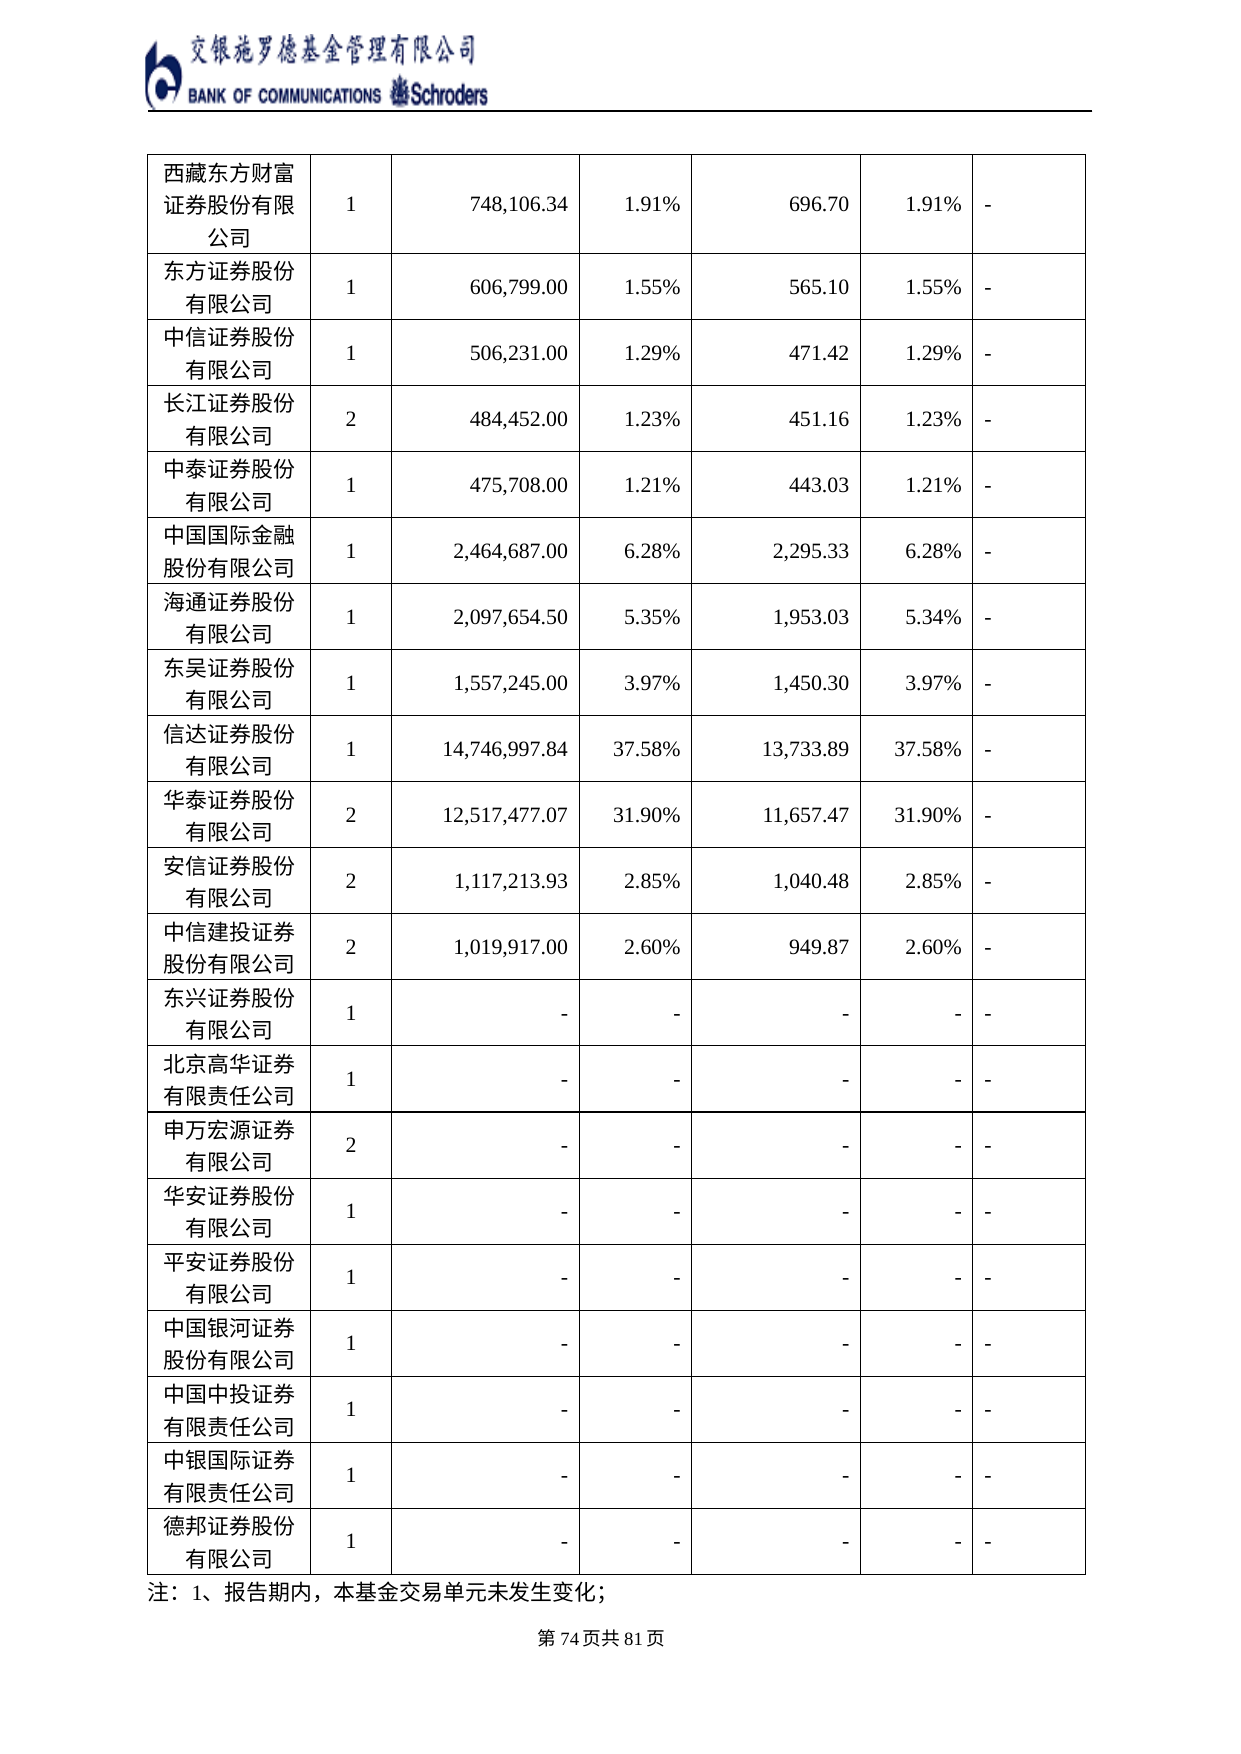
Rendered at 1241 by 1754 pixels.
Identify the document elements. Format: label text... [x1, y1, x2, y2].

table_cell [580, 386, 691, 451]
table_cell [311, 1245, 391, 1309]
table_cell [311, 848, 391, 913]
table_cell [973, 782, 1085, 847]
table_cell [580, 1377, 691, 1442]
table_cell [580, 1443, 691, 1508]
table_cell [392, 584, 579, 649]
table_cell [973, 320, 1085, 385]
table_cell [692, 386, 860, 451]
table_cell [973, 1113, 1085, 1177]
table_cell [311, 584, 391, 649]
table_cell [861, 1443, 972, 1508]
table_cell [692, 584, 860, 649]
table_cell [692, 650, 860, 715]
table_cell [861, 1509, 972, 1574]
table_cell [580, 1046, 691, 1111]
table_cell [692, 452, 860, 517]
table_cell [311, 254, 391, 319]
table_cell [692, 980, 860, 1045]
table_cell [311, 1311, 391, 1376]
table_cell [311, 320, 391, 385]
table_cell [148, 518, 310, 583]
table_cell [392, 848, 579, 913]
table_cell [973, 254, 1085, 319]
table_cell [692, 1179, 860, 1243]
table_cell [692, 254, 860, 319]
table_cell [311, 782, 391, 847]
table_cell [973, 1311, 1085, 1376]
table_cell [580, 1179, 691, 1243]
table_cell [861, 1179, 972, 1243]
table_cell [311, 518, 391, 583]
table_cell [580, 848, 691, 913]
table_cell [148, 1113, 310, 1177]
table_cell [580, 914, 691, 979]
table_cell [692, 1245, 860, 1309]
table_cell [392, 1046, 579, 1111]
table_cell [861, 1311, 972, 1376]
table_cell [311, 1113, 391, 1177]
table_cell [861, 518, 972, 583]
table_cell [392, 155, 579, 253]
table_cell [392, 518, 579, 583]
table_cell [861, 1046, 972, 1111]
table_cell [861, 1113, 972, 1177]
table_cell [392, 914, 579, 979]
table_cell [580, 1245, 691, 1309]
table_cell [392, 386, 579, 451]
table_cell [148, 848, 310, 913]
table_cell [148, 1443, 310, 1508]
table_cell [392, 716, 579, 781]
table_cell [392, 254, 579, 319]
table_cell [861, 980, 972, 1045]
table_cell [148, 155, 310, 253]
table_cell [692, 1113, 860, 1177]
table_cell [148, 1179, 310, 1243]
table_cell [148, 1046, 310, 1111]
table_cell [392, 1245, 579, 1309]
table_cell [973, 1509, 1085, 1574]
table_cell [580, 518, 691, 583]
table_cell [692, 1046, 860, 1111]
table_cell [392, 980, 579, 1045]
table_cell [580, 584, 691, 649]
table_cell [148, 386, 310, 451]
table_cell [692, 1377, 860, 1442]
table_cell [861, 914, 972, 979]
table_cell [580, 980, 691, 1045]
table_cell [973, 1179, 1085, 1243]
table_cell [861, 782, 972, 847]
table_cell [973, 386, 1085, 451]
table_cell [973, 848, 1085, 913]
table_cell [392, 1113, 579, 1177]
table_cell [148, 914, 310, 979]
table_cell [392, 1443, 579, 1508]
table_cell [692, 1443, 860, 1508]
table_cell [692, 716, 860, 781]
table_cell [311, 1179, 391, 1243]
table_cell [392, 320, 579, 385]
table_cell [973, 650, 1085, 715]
picture [145, 34, 488, 110]
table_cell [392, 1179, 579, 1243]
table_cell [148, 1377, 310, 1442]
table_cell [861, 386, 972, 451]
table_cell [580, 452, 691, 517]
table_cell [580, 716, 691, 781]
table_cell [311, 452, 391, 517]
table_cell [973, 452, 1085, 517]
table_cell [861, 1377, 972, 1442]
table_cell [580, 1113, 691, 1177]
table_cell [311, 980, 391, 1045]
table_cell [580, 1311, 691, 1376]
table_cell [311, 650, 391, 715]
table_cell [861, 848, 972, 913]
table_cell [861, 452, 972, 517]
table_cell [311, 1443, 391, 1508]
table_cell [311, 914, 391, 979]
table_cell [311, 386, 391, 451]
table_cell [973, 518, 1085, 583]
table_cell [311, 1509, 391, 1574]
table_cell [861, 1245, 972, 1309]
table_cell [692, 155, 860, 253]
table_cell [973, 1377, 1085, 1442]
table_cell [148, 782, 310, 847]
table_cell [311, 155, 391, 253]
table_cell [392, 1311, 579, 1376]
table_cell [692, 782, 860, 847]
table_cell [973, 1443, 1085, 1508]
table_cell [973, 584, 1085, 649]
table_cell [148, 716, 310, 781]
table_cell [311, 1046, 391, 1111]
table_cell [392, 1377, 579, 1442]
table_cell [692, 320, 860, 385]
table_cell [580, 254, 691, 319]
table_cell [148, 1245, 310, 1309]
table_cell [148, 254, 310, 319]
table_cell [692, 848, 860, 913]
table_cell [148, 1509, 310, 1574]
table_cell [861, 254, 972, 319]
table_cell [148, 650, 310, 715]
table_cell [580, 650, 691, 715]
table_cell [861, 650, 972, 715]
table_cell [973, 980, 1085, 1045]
text 注：1、报告期内，本基金交易单元未发生变化； [148, 1575, 1092, 1607]
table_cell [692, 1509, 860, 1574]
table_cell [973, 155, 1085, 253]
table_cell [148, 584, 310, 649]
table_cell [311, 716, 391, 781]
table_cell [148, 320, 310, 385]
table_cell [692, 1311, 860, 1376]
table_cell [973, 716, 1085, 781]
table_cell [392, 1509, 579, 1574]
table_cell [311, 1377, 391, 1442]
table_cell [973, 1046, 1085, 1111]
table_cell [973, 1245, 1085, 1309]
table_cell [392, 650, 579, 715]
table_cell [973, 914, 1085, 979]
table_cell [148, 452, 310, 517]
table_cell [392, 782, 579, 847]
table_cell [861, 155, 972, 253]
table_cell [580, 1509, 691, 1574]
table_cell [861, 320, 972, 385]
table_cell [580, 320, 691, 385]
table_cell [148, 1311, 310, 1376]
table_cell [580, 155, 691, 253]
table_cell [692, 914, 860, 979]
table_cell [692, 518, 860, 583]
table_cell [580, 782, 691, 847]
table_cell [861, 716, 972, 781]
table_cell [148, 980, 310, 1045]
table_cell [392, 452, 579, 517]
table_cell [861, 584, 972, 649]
